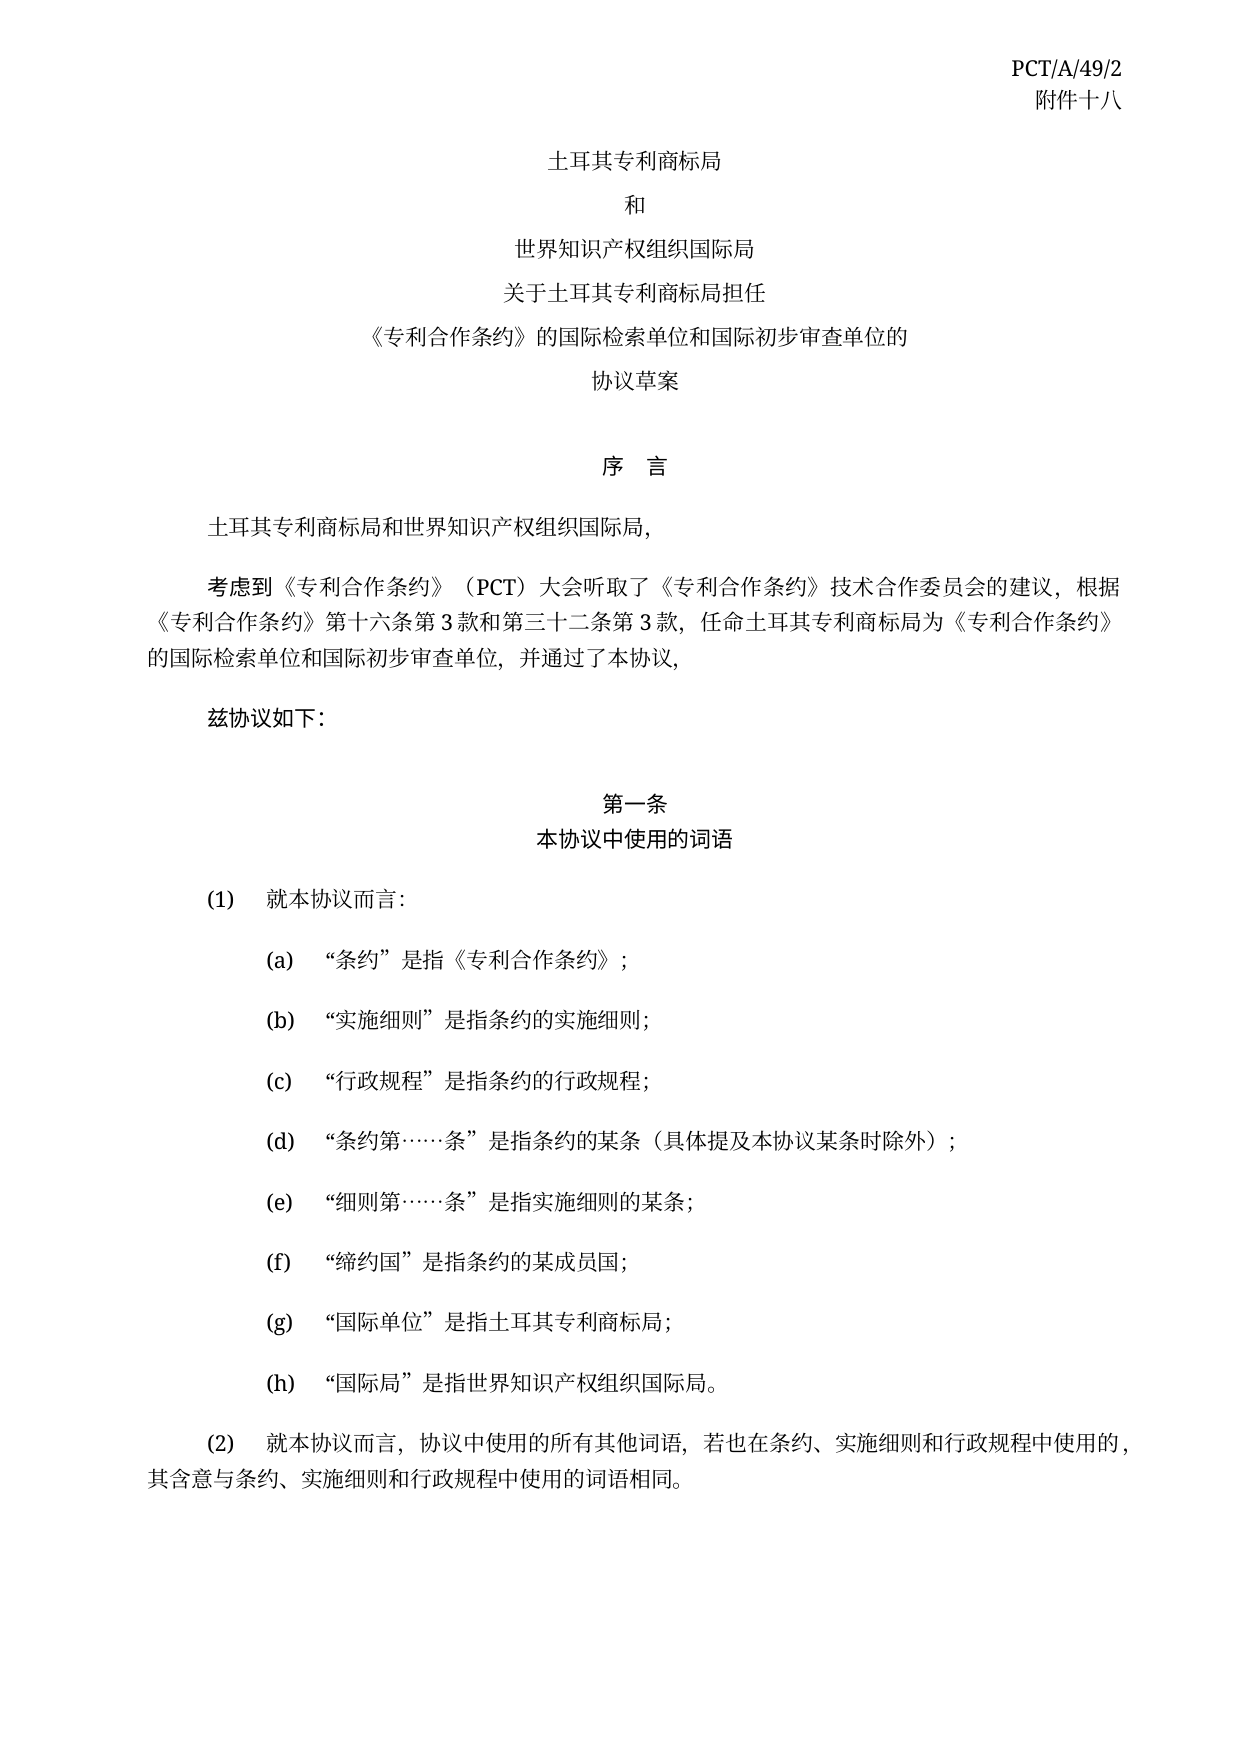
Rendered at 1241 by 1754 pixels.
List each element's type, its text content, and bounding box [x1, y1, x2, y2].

text (b) “实施细则”是指条约的实施细则； [148, 999, 1122, 1035]
text (a) “条约”是指《专利合作条约》； [148, 939, 1122, 974]
text 《专利合作条约》的国际检索单位和国际初步审查单位的 [148, 320, 1122, 351]
text 考虑到《专利合作条约》（PCT）大会听取了《专利合作条约》技术合作委员会的建议，根据《专利合作条约》第十六条第3款和第三十二条第3款，任命土耳其专利商标局为《专利合作条约》的国际检索单位和国际初步审查单位，并通过了本协议， [148, 566, 1122, 672]
text (1) 就本协议而言： [148, 879, 1122, 914]
text 世界知识产权组织国际局 [148, 232, 1122, 263]
text (d) “条约第……条”是指条约的某条（具体提及本协议某条时除外）； [148, 1120, 1122, 1156]
text (c) “行政规程”是指条约的行政规程； [148, 1060, 1122, 1095]
text 关于土耳其专利商标局担任 [148, 276, 1122, 307]
text 土耳其专利商标局 [148, 144, 1122, 176]
text 兹协议如下： [148, 697, 1122, 733]
text 第一条 本协议中使用的词语 [148, 783, 1122, 854]
text (2) 就本协议而言，协议中使用的所有其他词语，若也在条约、实施细则和行政规程中使用的，其含意与条约、实施细则和行政规程中使用的词语相同。 [148, 1422, 1122, 1493]
text (g) “国际单位”是指土耳其专利商标局； [148, 1302, 1122, 1337]
text 序 言 [148, 445, 1122, 481]
text 和 [148, 188, 1122, 219]
text (e) “细则第……条”是指实施细则的某条； [148, 1181, 1122, 1216]
text (f) “缔约国”是指条约的某成员国； [148, 1241, 1122, 1277]
text 协议草案 [148, 364, 1122, 395]
text 土耳其专利商标局和世界知识产权组织国际局， [148, 506, 1122, 541]
text (h) “国际局”是指世界知识产权组织国际局。 [148, 1362, 1122, 1397]
